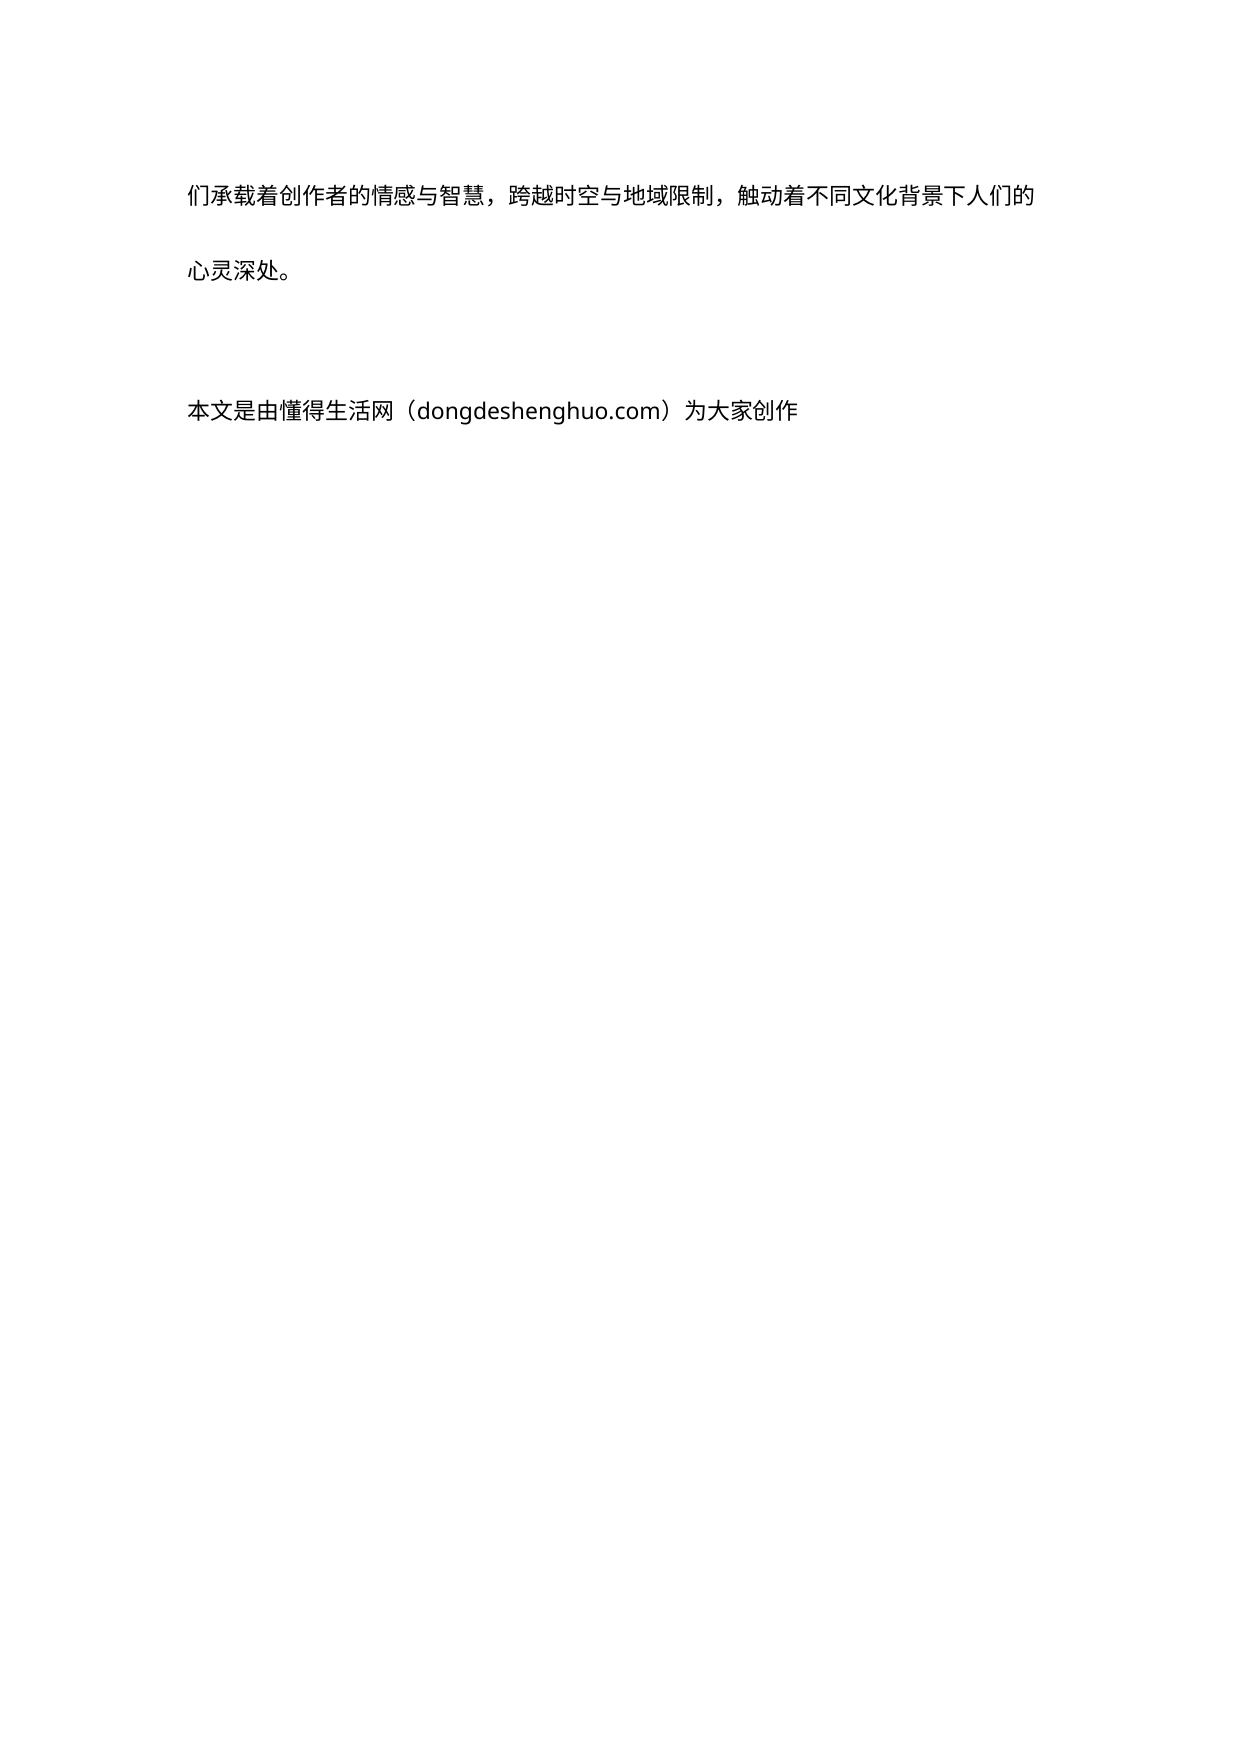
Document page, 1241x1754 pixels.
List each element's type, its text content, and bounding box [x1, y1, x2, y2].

text 本文是由懂得生活网（dongdeshenghuo.com）为大家创作 [187, 377, 1053, 442]
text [187, 162, 1053, 302]
